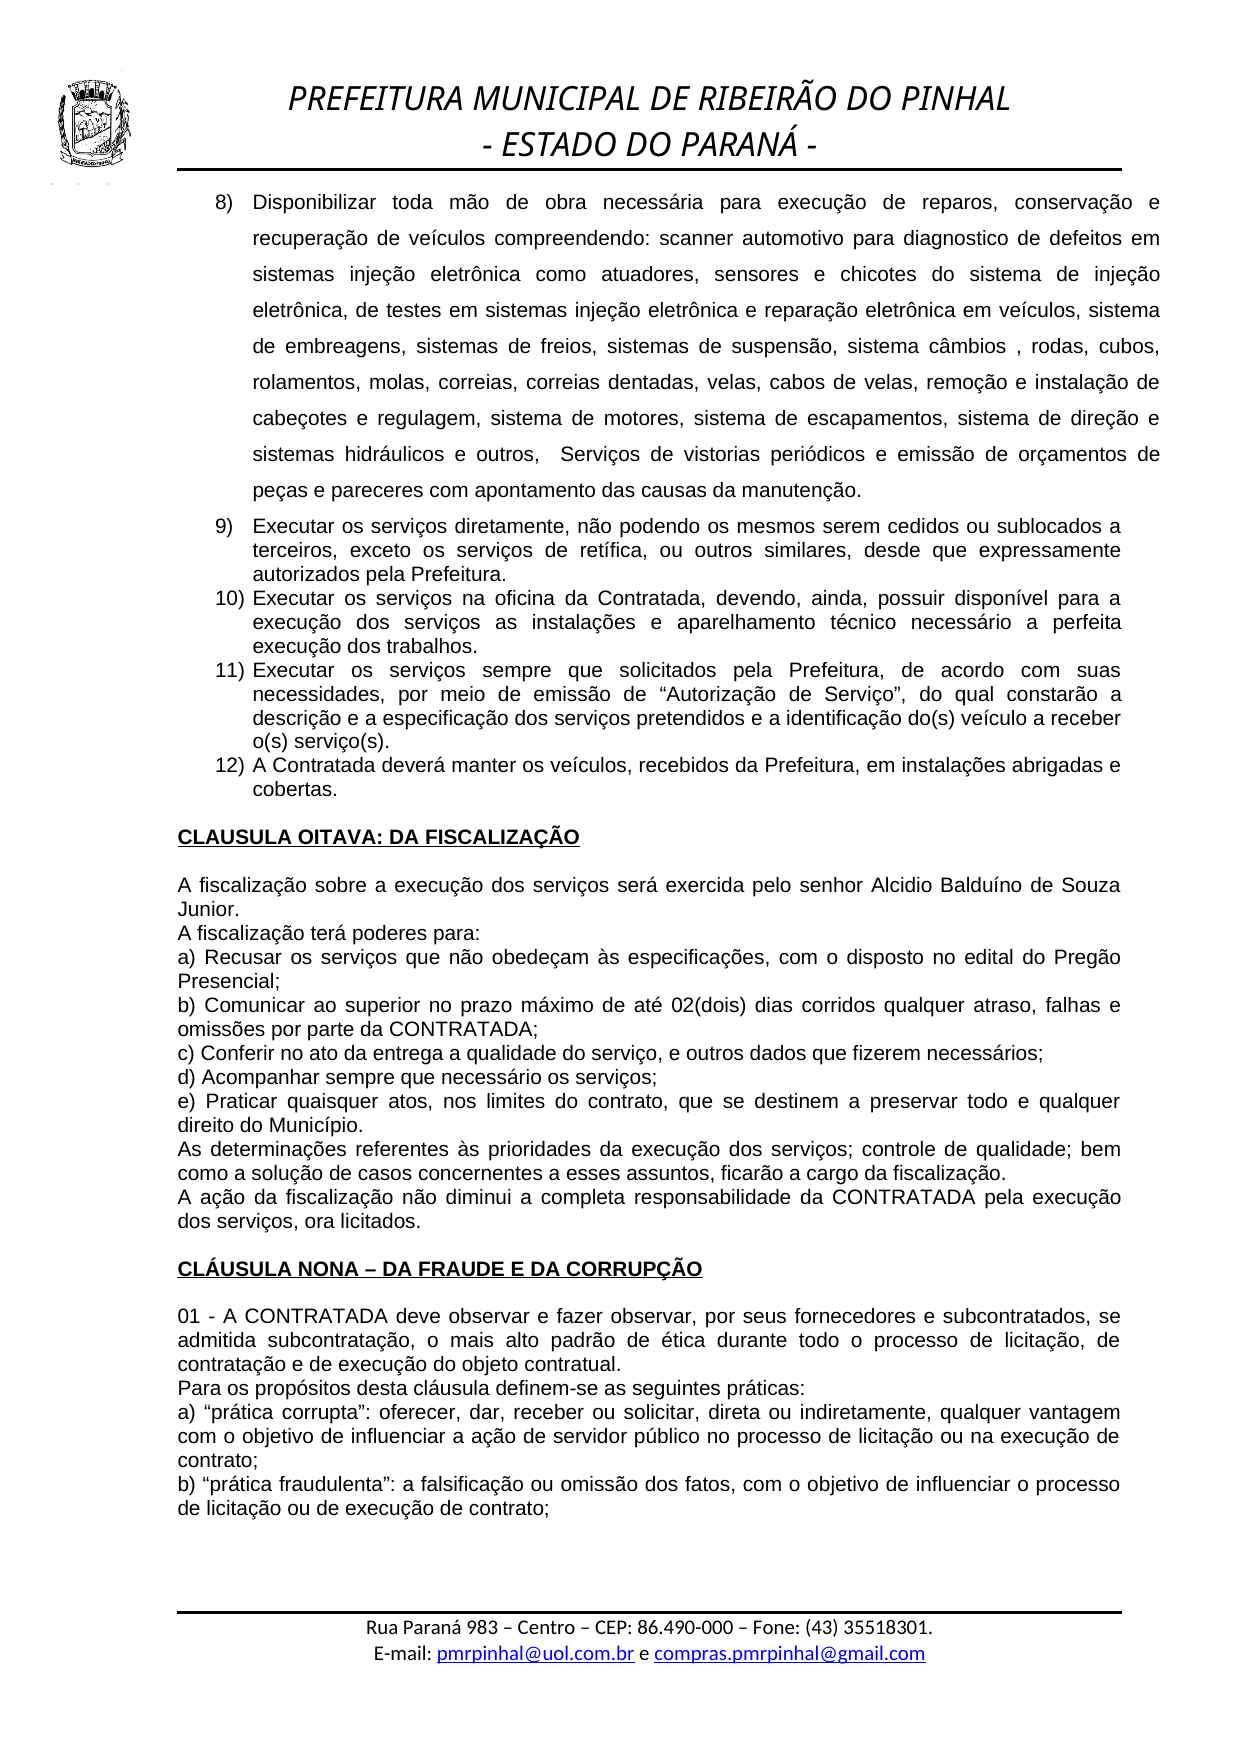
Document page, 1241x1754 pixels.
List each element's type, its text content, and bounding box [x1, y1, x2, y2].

text Para os propósitos desta cláusula definem-se as seguintes práticas: [177, 1376, 1122, 1400]
text A ação da fiscalização não diminui a completa responsabilidade da CONTRATADA pela execução dos serviços, ora licitados. [177, 1184, 1122, 1232]
text As determinações referentes às prioridades da execução dos serviços; controle de qualidade; bem como a solução de casos concernentes a esses assuntos, ficarão a cargo da fiscalização. [177, 1137, 1122, 1184]
list Disponibilizar toda mão de obra necessária para execução de reparos, conservação e recuperação de veículos compreendendo: scanner automotivo para diagnostico de defeitos em sistemas injeção eletrônica como atuadores, sensores e chicotes do sistema de injeção eletrônica, de testes em sistemas injeção eletrônica e reparação eletrônica em veículos, sistema de embreagens, sistemas de freios, sistemas de suspensão, sistema câmbios , rodas, cubos, rolamentos, molas, correias, correias dentadas, velas, cabos de velas, remoção e instalação de cabeçotes e regulagem, sistema de motores, sistema de escapamentos, sistema de direção e sistemas hidráulicos e outros, Serviços de vistorias periódicos e emissão de orçamentos de peças e pareceres com apontamento das causas da manutenção. [215, 190, 1161, 502]
list Executar os serviços sempre que solicitados pela Prefeitura, de acordo com suas necessidades, por meio de emissão de “Autorização de Serviço”, do qual constarão a descrição e a especificação dos serviços pretendidos e a identificação do(s) veículo a receber o(s) serviço(s). [215, 657, 1122, 753]
text 01 - A CONTRATADA deve observar e fazer observar, por seus fornecedores e subcontratados, se admitida subcontratação, o mais alto padrão de ética durante todo o processo de licitação, de contratação e de execução do objeto contratual. [177, 1304, 1122, 1376]
list Executar os serviços na oficina da Contratada, devendo, ainda, possuir disponível para a execução dos serviços as instalações e aparelhamento técnico necessário a perfeita execução dos trabalhos. [215, 586, 1122, 657]
text A fiscalização sobre a execução dos serviços será exercida pelo senhor Alcidio Balduíno de Souza Junior. [177, 873, 1122, 921]
text a) “prática corrupta”: oferecer, dar, receber ou solicitar, direta ou indiretamente, qualquer vantagem com o objetivo de influenciar a ação de servidor público no processo de licitação ou na execução de contrato; [177, 1400, 1122, 1472]
text c) Conferir no ato da entrega a qualidade do serviço, e outros dados que fizerem necessários; [177, 1041, 1122, 1065]
text b) Comunicar ao superior no prazo máximo de até 02(dois) dias corridos qualquer atraso, falhas e omissões por parte da CONTRATADA; [177, 993, 1122, 1041]
text e) Praticar quaisquer atos, nos limites do contrato, que se destinem a preservar todo e qualquer direito do Município. [177, 1089, 1122, 1137]
list A Contratada deverá manter os veículos, recebidos da Prefeitura, em instalações abrigadas e cobertas. [215, 753, 1122, 801]
list Executar os serviços diretamente, não podendo os mesmos serem cedidos ou sublocados a terceiros, exceto os serviços de retífica, ou outros similares, desde que expressamente autorizados pela Prefeitura. [215, 514, 1122, 586]
text a) Recusar os serviços que não obedeçam às especificações, com o disposto no edital do Pregão Presencial; [177, 945, 1122, 993]
text CLÁUSULA NONA – DA FRAUDE E DA CORRUPÇÃO [177, 1256, 1122, 1280]
text A fiscalização terá poderes para: [177, 921, 1122, 945]
text b) “prática fraudulenta”: a falsificação ou omissão dos fatos, com o objetivo de influenciar o processo de licitação ou de execução de contrato; [177, 1472, 1122, 1520]
text CLAUSULA OITAVA: DA FISCALIZAÇÃO [177, 825, 1122, 849]
text d) Acompanhar sempre que necessário os serviços; [177, 1065, 1122, 1089]
picture [44, 65, 147, 185]
